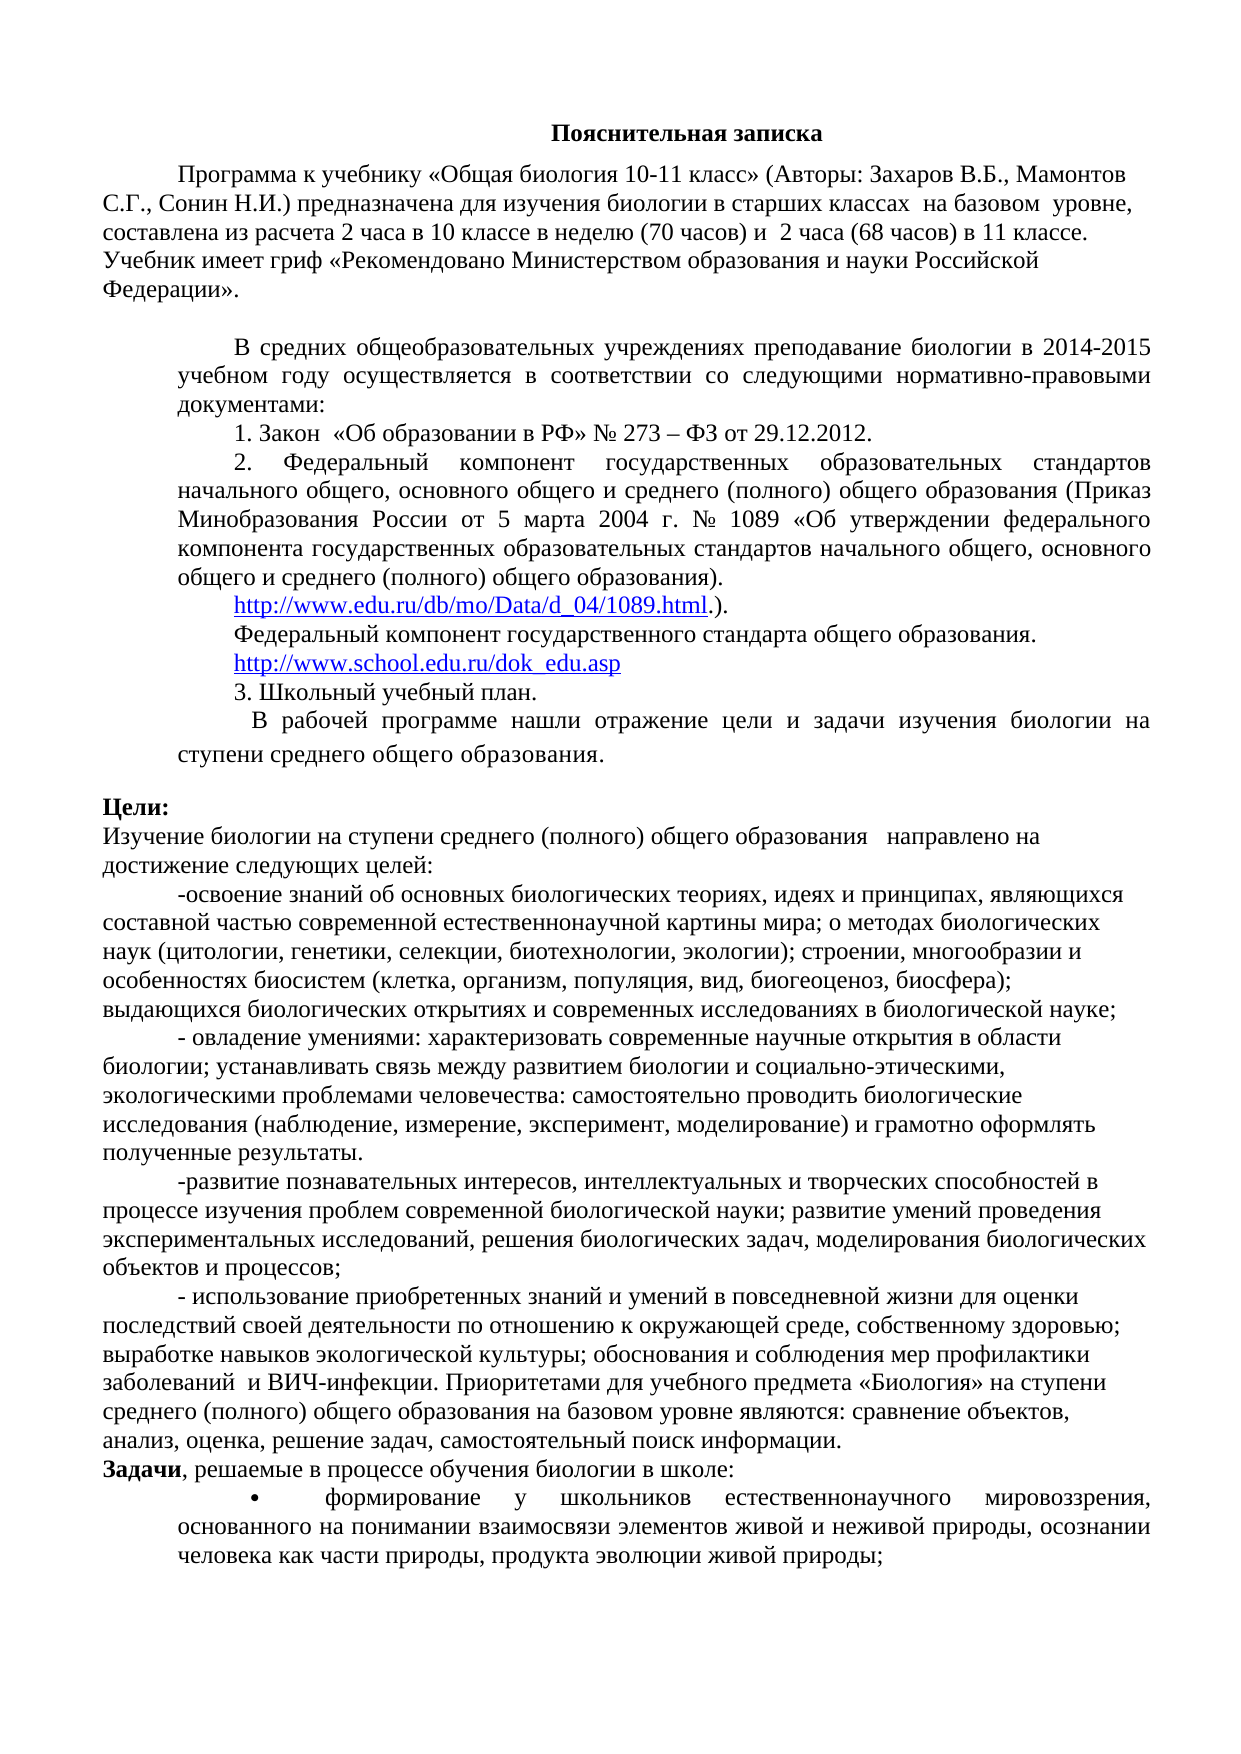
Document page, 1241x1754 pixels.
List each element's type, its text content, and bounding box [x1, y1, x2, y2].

text - овладение умениями: характеризовать современные научные открытия в области биологии; устанавливать связь между развитием биологии и социально-этическими, экологическими проблемами человечества: самостоятельно проводить биологические исследования (наблюдение, измерение, эксперимент, моделирование) и грамотно оформлять полученные результаты. [102, 1022, 1152, 1166]
text http://www.edu.ru/db/mo/Data/d_04/1089.html.). [177, 591, 1152, 619]
text -освоение знаний об основных биологических теориях, идеях и принципах, являющихся составной частью современной естественнонаучной картины мира; о методах биологических наук (цитологии, генетики, селекции, биотехнологии, экологии); строении, многообразии и особенностях биосистем (клетка, организм, популяция, вид, биогеоценоз, биосфера); выдающихся биологических открытиях и современных исследованиях в биологической науке; [102, 879, 1152, 1022]
text Цели: [102, 792, 1152, 821]
text Задачи, решаемые в процессе обучения биологии в школе: [102, 1454, 1152, 1482]
text 2. Федеральный компонент государственных образовательных стандартов начального общего, основного общего и среднего (полного) общего образования (Приказ Минобразования России от 5 марта . № 1089 «Об утверждении федерального компонента государственных образовательных стандартов начального общего, основного общего и среднего (полного) общего образования). [177, 447, 1152, 591]
text -развитие познавательных интересов, интеллектуальных и творческих способностей в процессе изучения проблем современной биологической науки; развитие умений проведения экспериментальных исследований, решения биологических задач, моделирования биологических объектов и процессов; [102, 1166, 1152, 1281]
text Изучение биологии на ступени среднего (полного) общего образования направлено на достижение следующих целей: [102, 821, 1152, 879]
list http://www.school.edu.ru/dok_edu.asp [177, 648, 1152, 677]
list 3. Школьный учебный план. [177, 677, 1152, 706]
text - использование приобретенных знаний и умений в повседневной жизни для оценки последствий своей деятельности по отношению к окружающей среде, собственному здоровью; выработке навыков экологической культуры; обоснования и соблюдения мер профилактики заболеваний и ВИЧ-инфекции. Приоритетами для учебного предмета «Биология» на ступени среднего (полного) общего образования на базовом уровне являются: сравнение объектов, анализ, оценка, решение задач, самостоятельный поиск информации. [102, 1281, 1152, 1454]
text В рабочей программе нашли отражение цели и задачи изучения биологии на ступени среднего общего образования. [177, 706, 1152, 767]
text Программа к учебнику «Общая биология 10-11 класс» (Авторы: Захаров В.Б., Мамонтов С.Г., Сонин Н.И.) предназначена для изучения биологии в старших классах на базовом уровне, составлена из расчета 2 часа в 10 классе в неделю (70 часов) и 2 часа (68 часов) в 11 классе. Учебник имеет гриф «Рекомендовано Министерством образования и науки Российской Федерации». [102, 159, 1152, 303]
text Пояснительная записка [222, 118, 1152, 147]
list Федеральный компонент государственного стандарта общего образования. [177, 619, 1152, 648]
text В средних общеобразовательных учреждениях преподавание биологии в 2014-2015 учебном году осуществляется в соответствии со следующими нормативно-правовыми документами: [177, 332, 1152, 418]
list формирование у школьников естественнонаучного мировоззрения, основанного на понимании взаимосвязи элементов живой и неживой природы, осознании человека как части природы, продукта эволюции живой природы; [177, 1482, 1152, 1569]
text 1. Закон «Об образовании в РФ» № 273 – ФЗ от 29.12.2012. [177, 418, 1152, 447]
